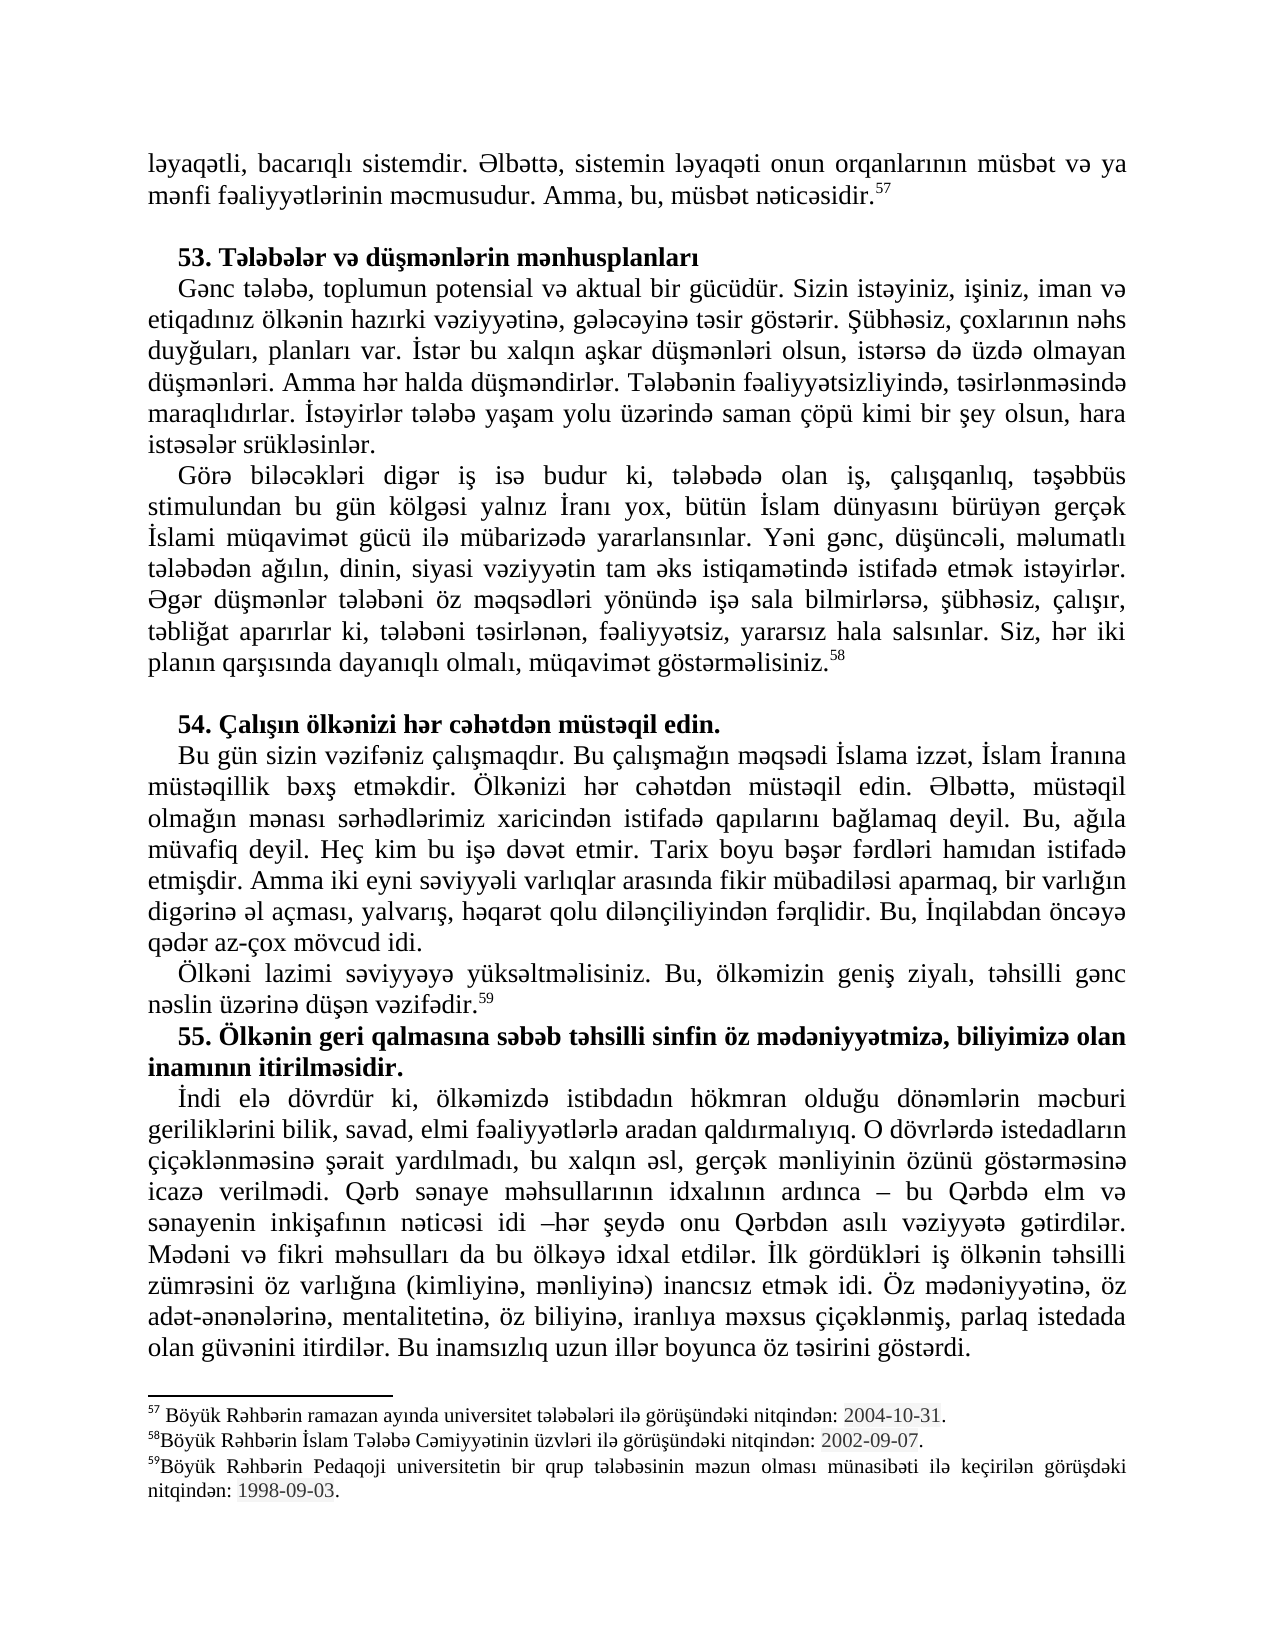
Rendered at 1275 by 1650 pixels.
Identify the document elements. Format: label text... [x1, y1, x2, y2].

text İndi elə dövrdür ki, ölkəmizdə istibdadın hökmran olduğu dönəmlərin məcburi geriliklərini bilik, savad, elmi fəaliyyətlərlə aradan qaldırmalıyıq. O dövrlərdə istedadların çiçəklənməsinə şərait yardılmadı, bu xalqın əsl, gerçək mənliyinin özünü göstərməsinə icazə verilmədi. Qərb sənaye məhsullarının idxalının ardınca – bu Qərbdə elm və sənayenin inkişafının nəticəsi idi –hər şeydə onu Qərbdən asılı vəziyyətə gətirdilər. Mədəni və fikri məhsulları da bu ölkəyə idxal etdilər. İlk gördükləri iş ölkənin təhsilli zümrəsini öz varlığına (kimliyinə, mənliyinə) inancsız etmək idi. Öz mədəniyyətinə, öz adət-ənənələrinə, mentalitetinə, öz biliyinə, iranlıya məxsus çiçəklənmiş, parlaq istedada olan güvənini itirdilər. Bu inamsızlıq uzun illər boyunca öz təsirini göstərdi. [148, 1082, 1127, 1362]
text Bu gün sizin vəzifəniz çalışmaqdır. Bu çalışmağın məqsədi İslama izzət, İslam İranına müstəqillik bəxş etməkdir. Ölkənizi hər cəhətdən müstəqil edin. Əlbəttə, müstəqil olmağın mənası sərhədlərimiz xaricindən istifadə qapılarını bağlamaq deyil. Bu, ağıla müvafiq deyil. Heç kim bu işə dəvət etmir. Tarix boyu bəşər fərdləri hamıdan istifadə etmişdir. Amma iki eyni səviyyəli varlıqlar arasında fikir mübadiləsi aparmaq, bir varlığın digərinə əl açması, yalvarış, həqarət qolu dilənçiliyindən fərqlidir. Bu, İnqilabdan öncəyə qədər az-çox mövcud idi. [148, 739, 1127, 957]
text 55. Ölkənin geri qalmasına səbəb təhsilli sinfin öz mədəniyyətmizə, biliyimizə olan inamının itirilməsidir. [148, 1020, 1127, 1082]
text Gənc tələbə, toplumun potensial və aktual bir gücüdür. Sizin istəyiniz, işiniz, iman və etiqadınız ölkənin hazırki vəziyyətinə, gələcəyinə təsir göstərir. Şübhəsiz, çoxlarının nəhs duyğuları, planları var. İstər bu xalqın aşkar düşmənləri olsun, istərsə də üzdə olmayan düşmənləri. Amma hər halda düşməndirlər. Tələbənin fəaliyyətsizliyində, təsirlənməsində maraqlıdırlar. İstəyirlər tələbə yaşam yolu üzərində saman çöpü kimi bir şey olsun, hara istəsələr srükləsinlər. [148, 272, 1127, 459]
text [148, 148, 1127, 210]
text Ölkəni lazimi səviyyəyə yüksəltməlisiniz. Bu, ölkəmizin geniş ziyalı, təhsilli gənc nəslin üzərinə düşən vəzifədir. [148, 957, 1127, 1020]
text 54. Çalışın ölkənizi hər cəhətdən müstəqil edin. [148, 708, 1127, 739]
text 53. Tələbələr və düşmənlərin mənhusplanları [148, 241, 1127, 272]
text Görə biləcəkləri digər iş isə budur ki, tələbədə olan iş, çalışqanlıq, təşəbbüs stimulundan bu gün kölgəsi yalnız İranı yox, bütün İslam dünyasını bürüyən gerçək İslami müqavimət gücü ilə mübarizədə yararlansınlar. Yəni gənc, düşüncəli, məlumatlı tələbədən ağılın, dinin, siyasi vəziyyətin tam əks istiqamətində istifadə etmək istəyirlər. Əgər düşmənlər tələbəni öz məqsədləri yönündə işə sala bilmirlərsə, şübhəsiz, çalışır, təbliğat aparırlar ki, tələbəni təsirlənən, fəaliyyətsiz, yararsız hala salsınlar. Siz, hər iki planın qarşısında dayanıqlı olmalı, müqavimət göstərməlisiniz. [148, 459, 1127, 677]
